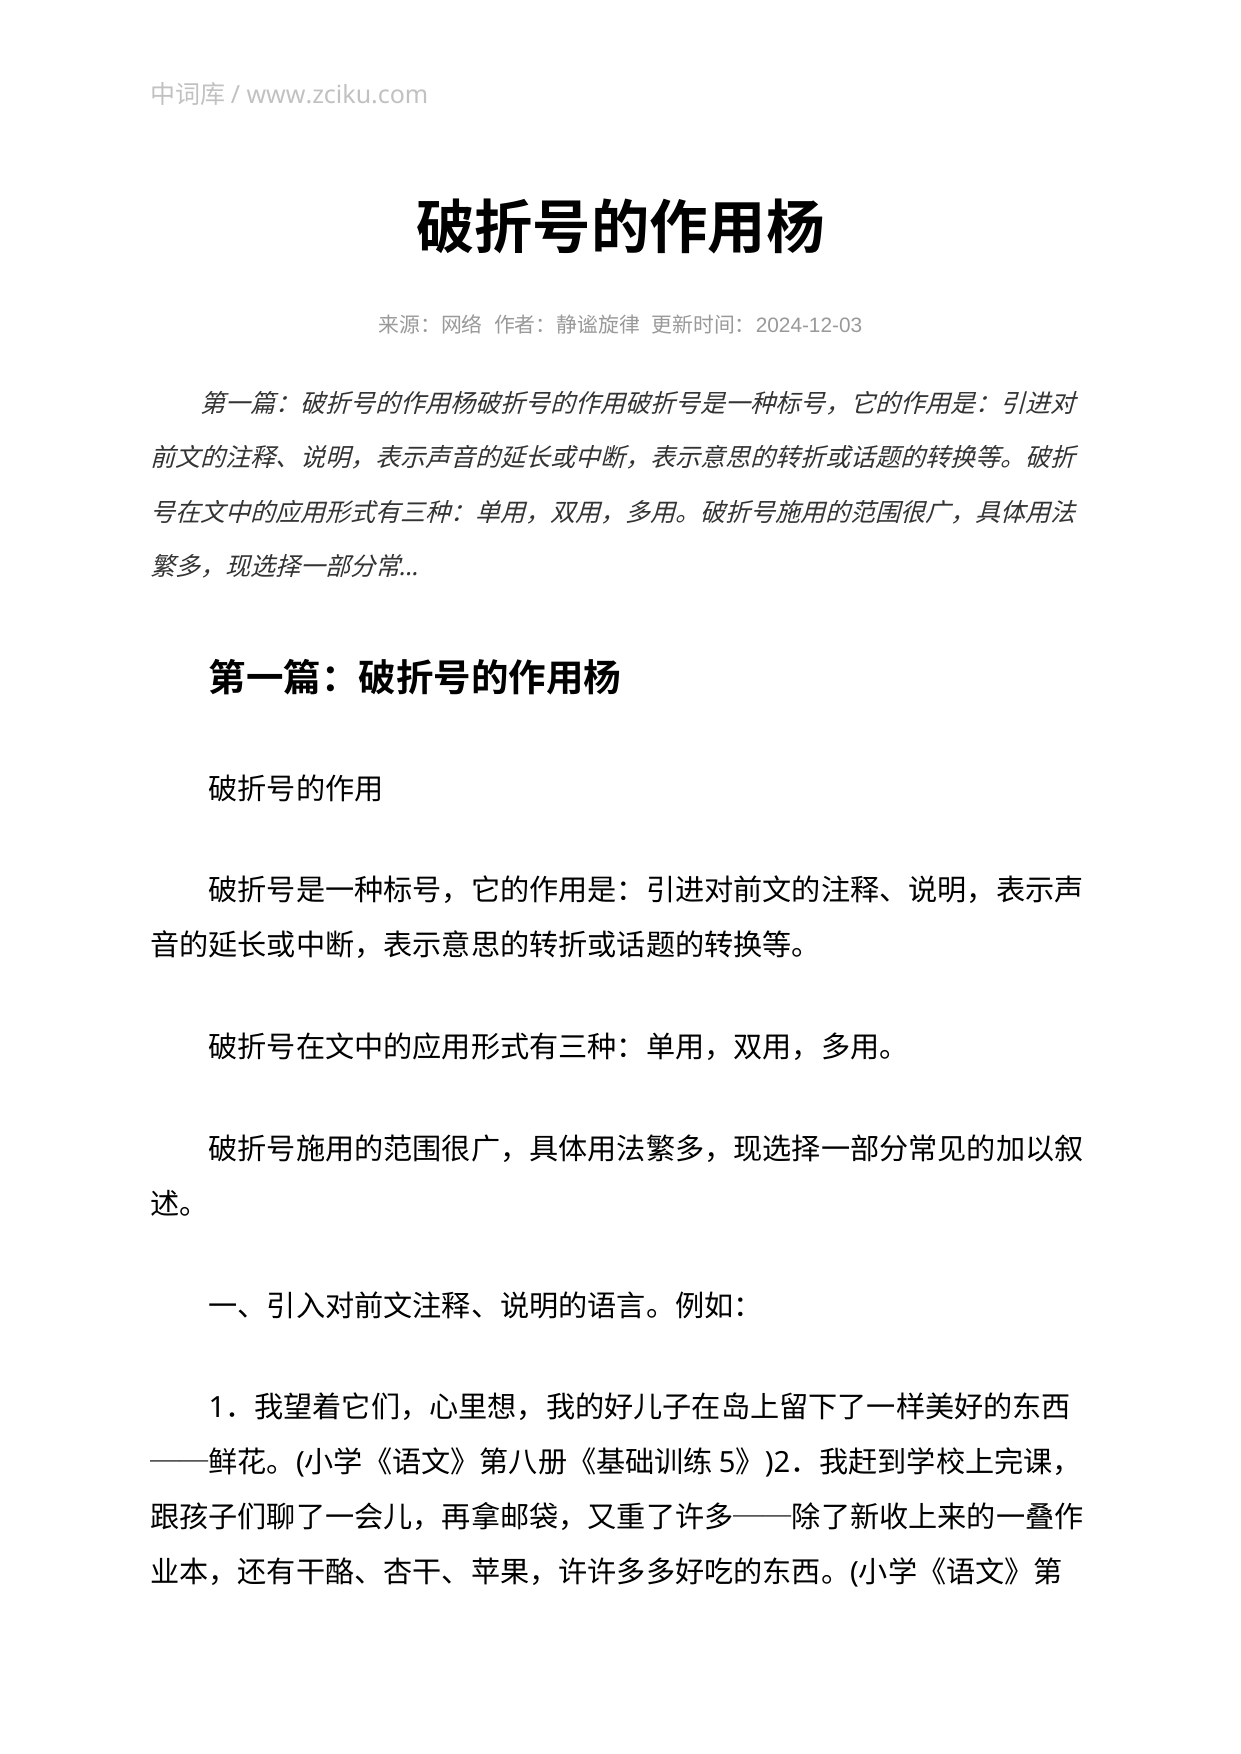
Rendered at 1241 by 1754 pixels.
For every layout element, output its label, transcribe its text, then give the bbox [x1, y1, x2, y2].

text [150, 1384, 1090, 1591]
text 第一篇：破折号的作用杨 [150, 648, 1090, 702]
text 来源：网络 作者：静谧旋律 更新时间：2024-12-03 [150, 313, 1090, 337]
text 第一篇：破折号的作用杨破折号的作用破折号是一种标号，它的作用是：引进对前文的注释、说明，表示声音的延长或中断，表示意思的转折或话题的转换等。破折号在文中的应用形式有三种：单用，双用，多用。破折号施用的范围很广，具体用法繁多，现选择一部分常... [150, 383, 1090, 583]
text 一、引入对前文注释、说明的语言。例如： [150, 1282, 1090, 1324]
subtitle 破折号的作用杨 [150, 181, 1090, 266]
text 破折号施用的范围很广，具体用法繁多，现选择一部分常见的加以叙述。 [150, 1125, 1090, 1223]
text 破折号在文中的应用形式有三种：单用，双用，多用。 [150, 1024, 1090, 1066]
text 破折号的作用 [150, 765, 1090, 807]
text 破折号是一种标号，它的作用是：引进对前文的注释、说明，表示声音的延长或中断，表示意思的转折或话题的转换等。 [150, 867, 1090, 964]
